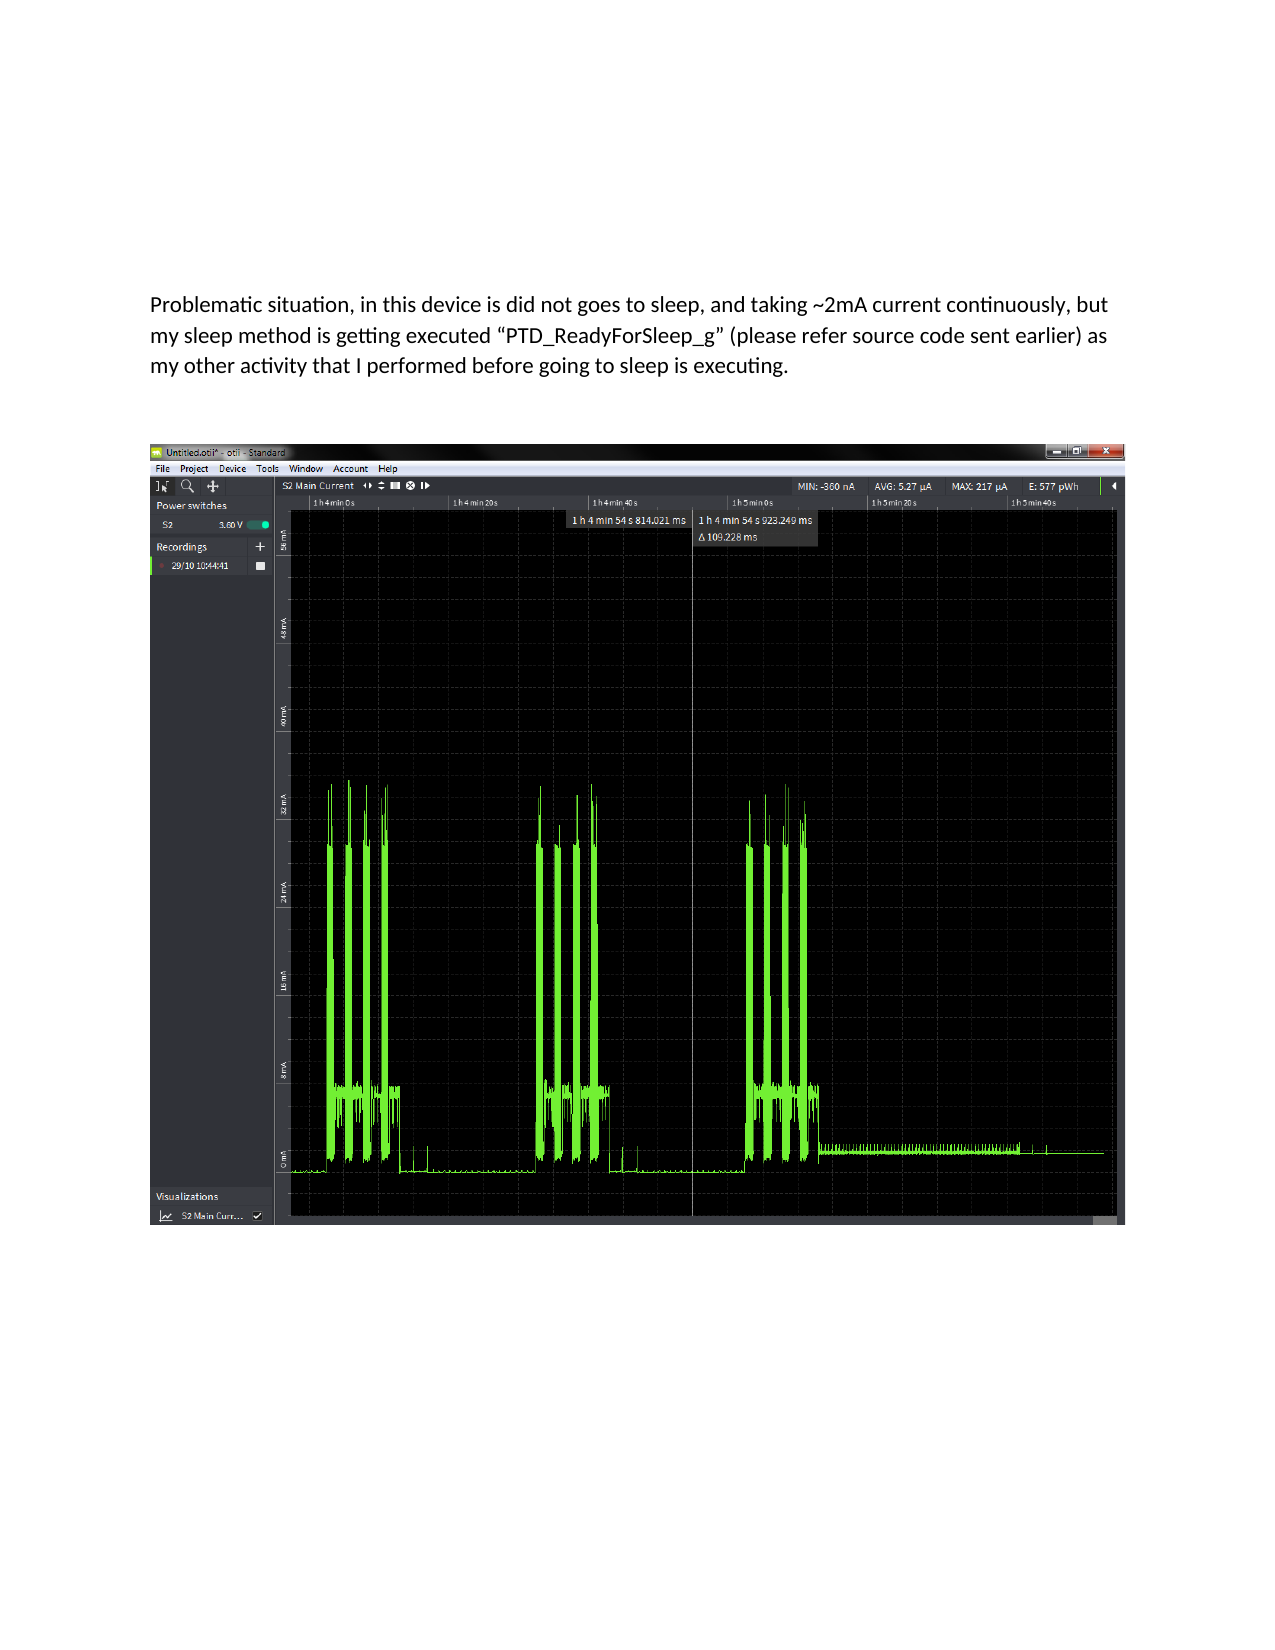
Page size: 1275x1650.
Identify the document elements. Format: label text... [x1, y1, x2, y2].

picture [150, 444, 1125, 1225]
text Problematic situation, in this device is did not goes to sleep, and taking ~2mA current continuously, but my sleep method is getting executed “PTD_ReadyForSleep_g” (please refer source code sent earlier) as my other activity that I performed before going to sleep is executing. [150, 291, 1125, 379]
